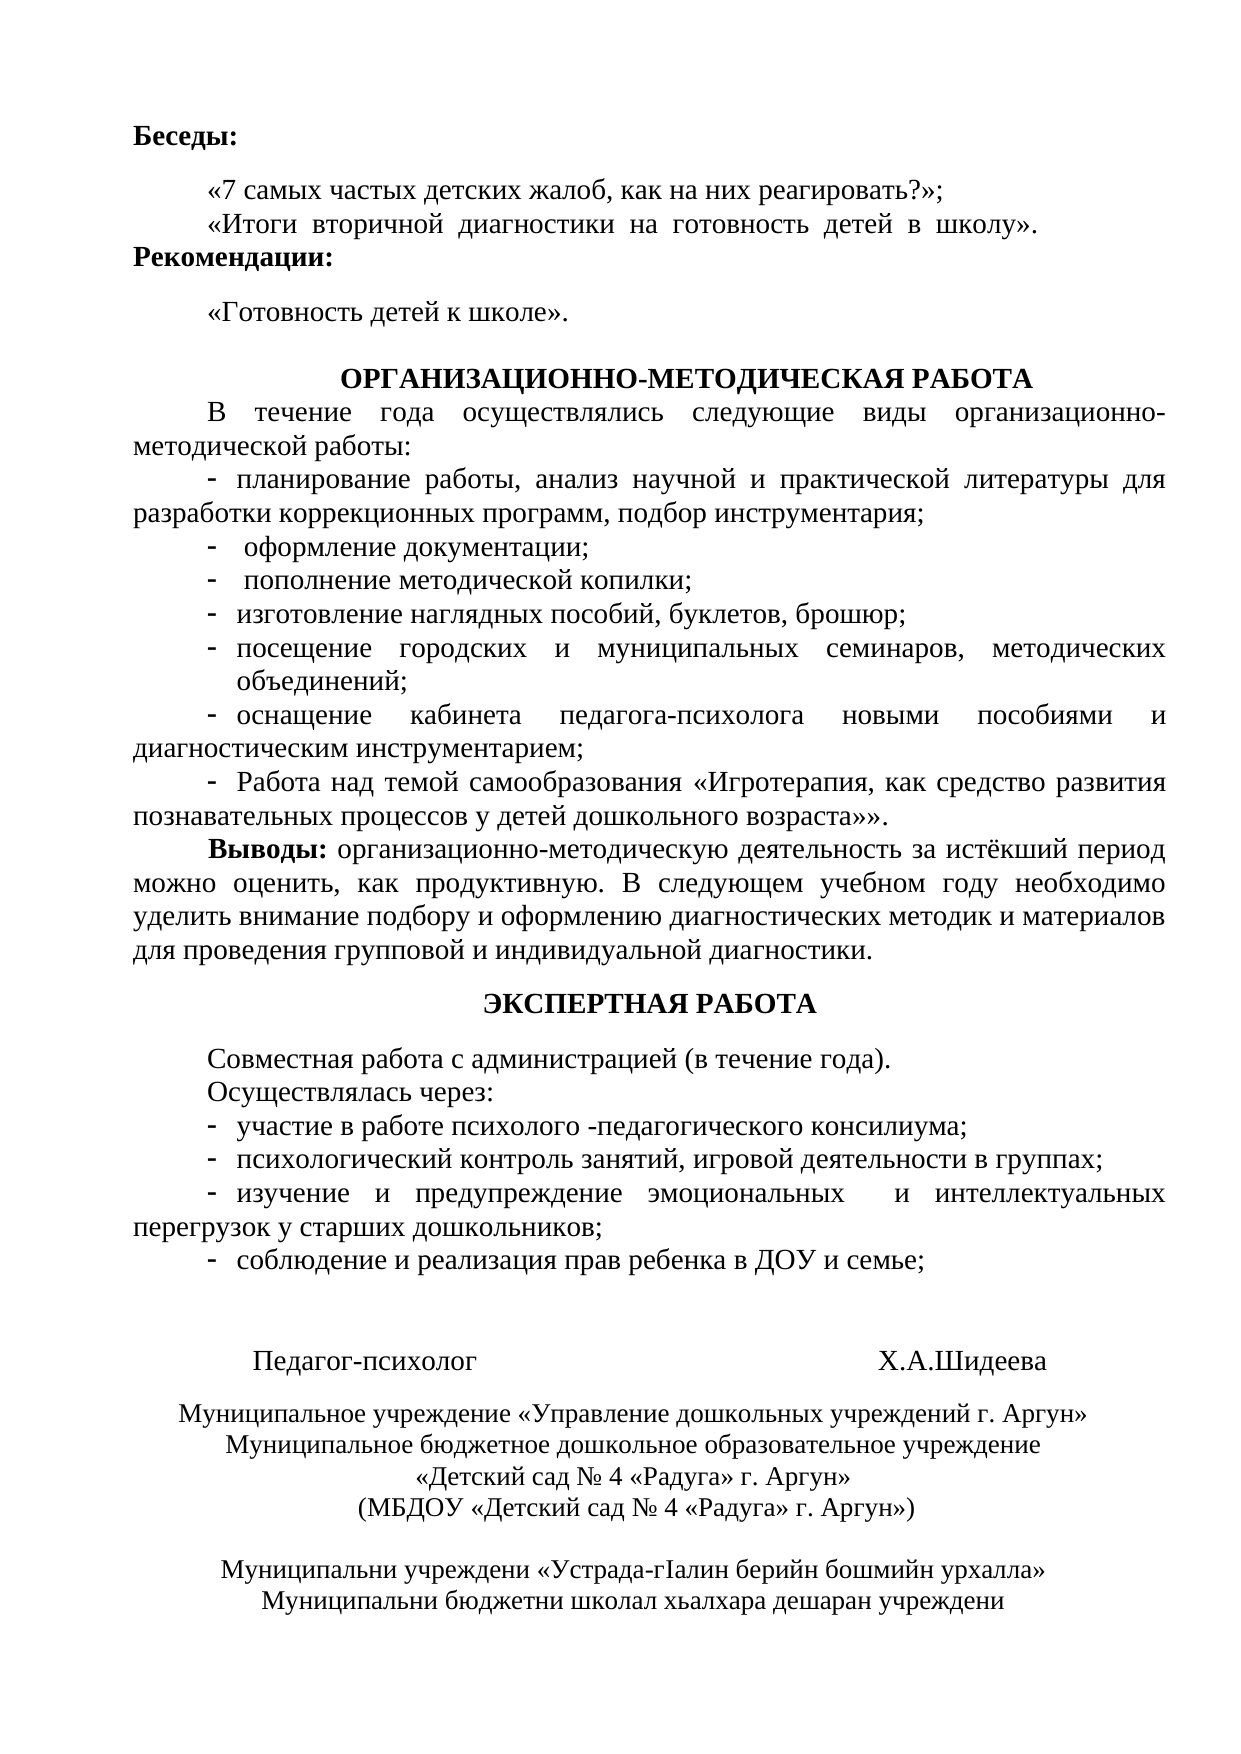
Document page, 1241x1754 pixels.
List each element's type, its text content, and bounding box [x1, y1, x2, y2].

text Педагог-психолог Х.А.Шидеева [133, 1343, 1167, 1377]
text Муниципальное учреждение «Управление дошкольных учреждений г. Аргун» [133, 1397, 1133, 1428]
list Работа над темой самообразования «Игротерапия, как средство развития познавательных процессов у детей дошкольного возраста»». [133, 764, 1167, 831]
list психологический контроль занятий, игровой деятельности в группах; [133, 1141, 1167, 1175]
text «Готовность детей к школе». [133, 294, 1167, 327]
text «7 самых частых детских жалоб, как на них реагировать?»; [133, 172, 1167, 206]
text Муниципальни учреждени «Устрада-гIалин берийн бошмийн урхалла» [133, 1553, 1133, 1584]
text (МБДОУ «Детский сад № 4 «Радуга» г. Аргун») [133, 1491, 1133, 1522]
text ОРГАНИЗАЦИОННО-МЕТОДИЧЕСКАЯ РАБОТА [133, 361, 1167, 394]
text ЭКСПЕРТНАЯ РАБОТА [133, 986, 1167, 1020]
text «Итоги вторичной диагностики на готовность детей в школу». [133, 206, 1167, 239]
list посещение городских и муниципальных семинаров, методических объединений; [207, 630, 1167, 697]
list планирование работы, анализ научной и практической литературы для разработки коррекционных программ, подбор инструментария; [133, 462, 1167, 529]
list изготовление наглядных пособий, буклетов, брошюр; [133, 596, 1167, 630]
text Муниципальни бюджетни школал хьалхара дешаран учреждени [133, 1584, 1133, 1615]
text Совместная работа с администрацией (в течение года). [133, 1041, 1167, 1074]
list участие в работе психолого -педагогического консилиума; [133, 1108, 1167, 1141]
list оснащение кабинета педагога-психолога новыми пособиями и диагностическим инструментарием; [133, 697, 1167, 764]
list пополнение методической копилки; [133, 562, 1167, 596]
text Муниципальное бюджетное дошкольное образовательное учреждение «Детский сад № 4 «Радуга» г. Аргун» [133, 1428, 1133, 1491]
list Выводы: организационно-методическую деятельность за истёкший период можно оценить, как продуктивную. В следующем учебном году необходимо уделить внимание подбору и оформлению диагностических методик и материалов для проведения групповой и индивидуальной диагностики. [133, 831, 1167, 966]
text Беседы: [133, 118, 1167, 152]
list оформление документации; [133, 529, 1167, 562]
text Осуществлялась через: [133, 1074, 1167, 1108]
list изучение и предупреждение эмоциональных и интеллектуальных перегрузок у старших дошкольников; [133, 1175, 1167, 1242]
text Рекомендации: [133, 239, 1167, 273]
list соблюдение и реализация прав ребенка в ДОУ и семье; [133, 1242, 1167, 1276]
text В течение года осуществлялись следующие виды организационно-методической работы: [133, 394, 1167, 462]
